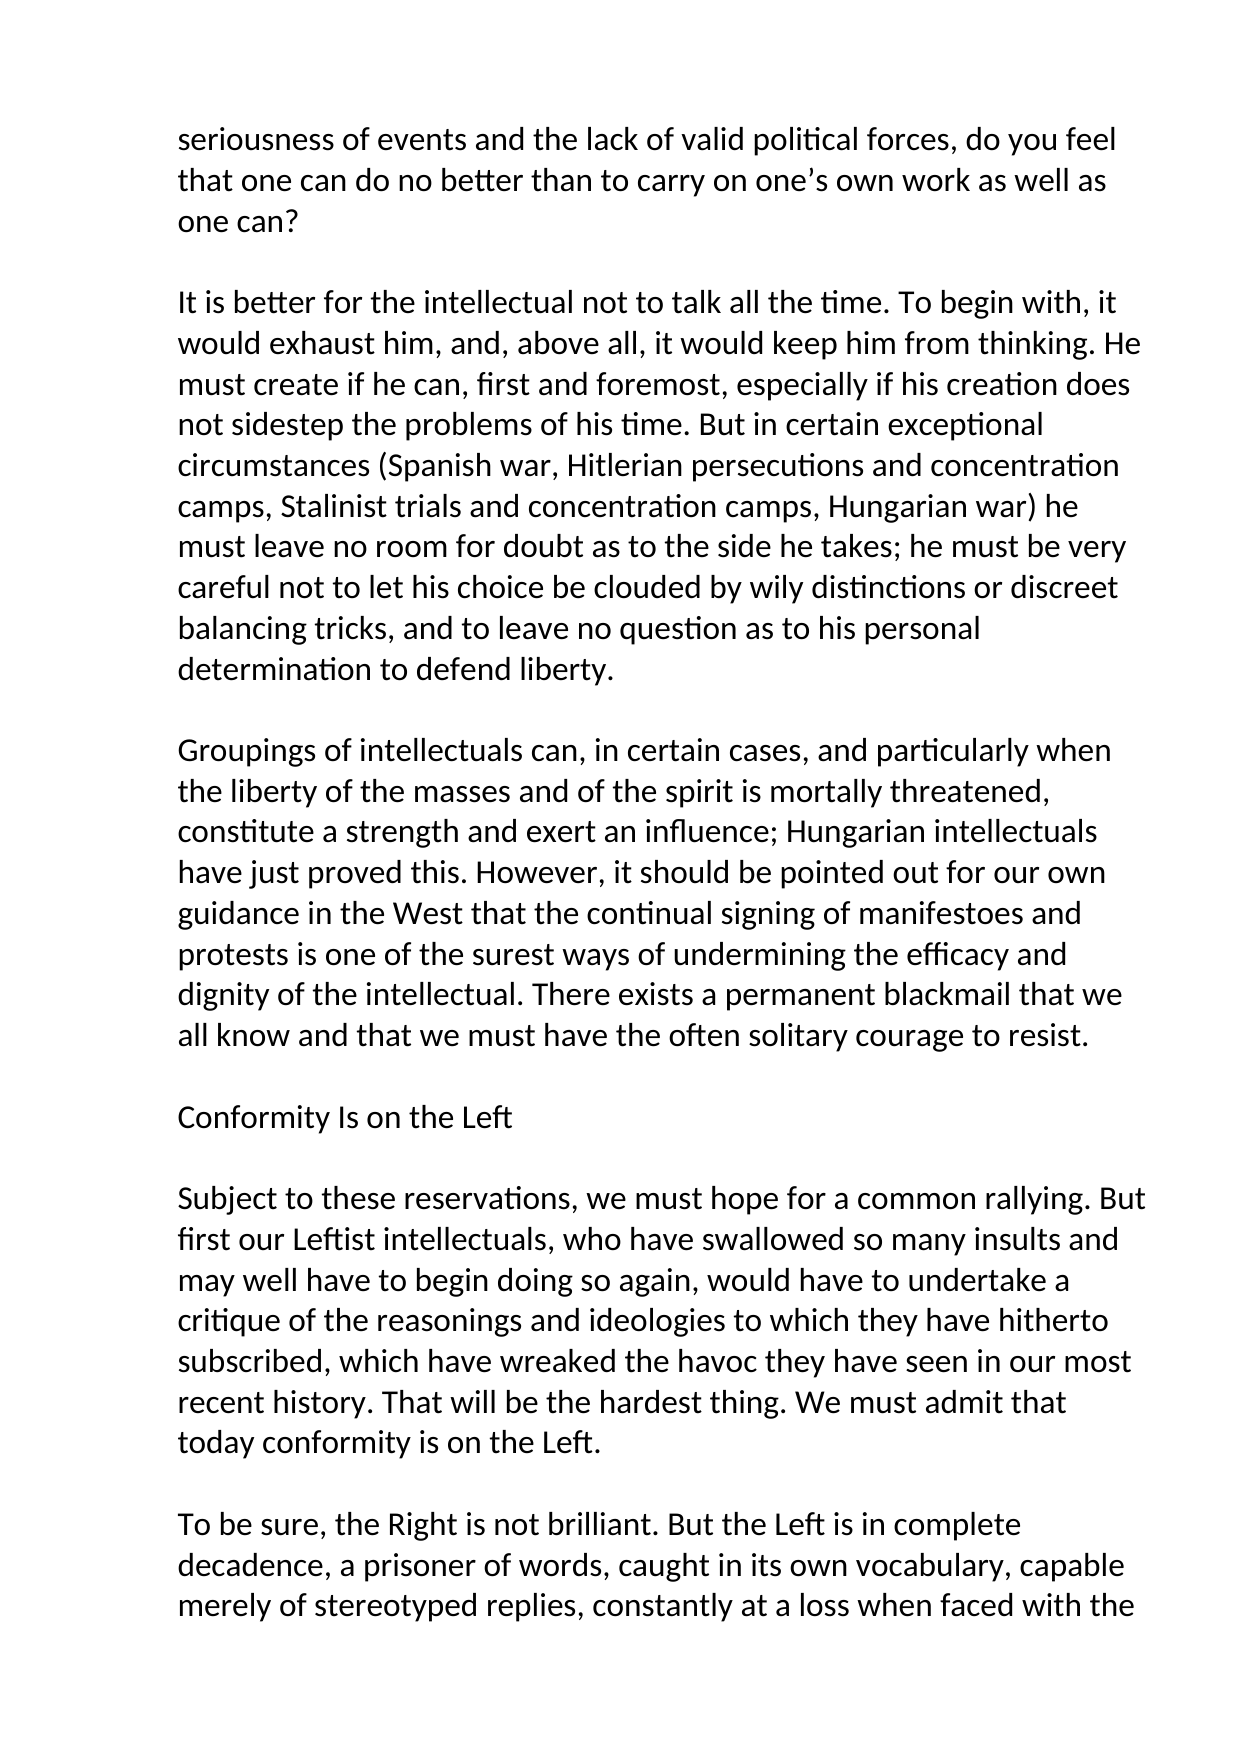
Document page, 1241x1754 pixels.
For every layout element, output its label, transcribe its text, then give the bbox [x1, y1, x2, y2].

text Conformity Is on the Left [177, 1096, 1152, 1136]
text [177, 1503, 1152, 1625]
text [177, 118, 1152, 240]
text Groupings of intellectuals can, in certain cases, and particularly when the liberty of the masses and of the spirit is mortally threatened, constitute a strength and exert an influence; Hungarian intellectuals have just proved this. However, it should be pointed out for our own guidance in the West that the continual signing of manifestoes and protests is one of the surest ways of undermining the efficacy and dignity of the intellectual. There exists a permanent blackmail that we all know and that we must have the often solitary courage to resist. [177, 729, 1152, 1055]
text Subject to these reservations, we must hope for a common rallying. But first our Leftist intellectuals, who have swallowed so many insults and may well have to begin doing so again, would have to undertake a critique of the reasonings and ideologies to which they have hitherto subscribed, which have wreaked the havoc they have seen in our most recent history. That will be the hardest thing. We must admit that today conformity is on the Left. [177, 1177, 1152, 1462]
text It is better for the intellectual not to talk all the time. To begin with, it would exhaust him, and, above all, it would keep him from thinking. He must create if he can, first and foremost, especially if his creation does not sidestep the problems of his time. But in certain exceptional circumstances (Spanish war, Hitlerian persecutions and concentration camps, Stalinist trials and concentration camps, Hungarian war) he must leave no room for doubt as to the side he takes; he must be very careful not to let his choice be clouded by wily distinctions or discreet balancing tricks, and to leave no question as to his personal determination to defend liberty. [177, 281, 1152, 688]
